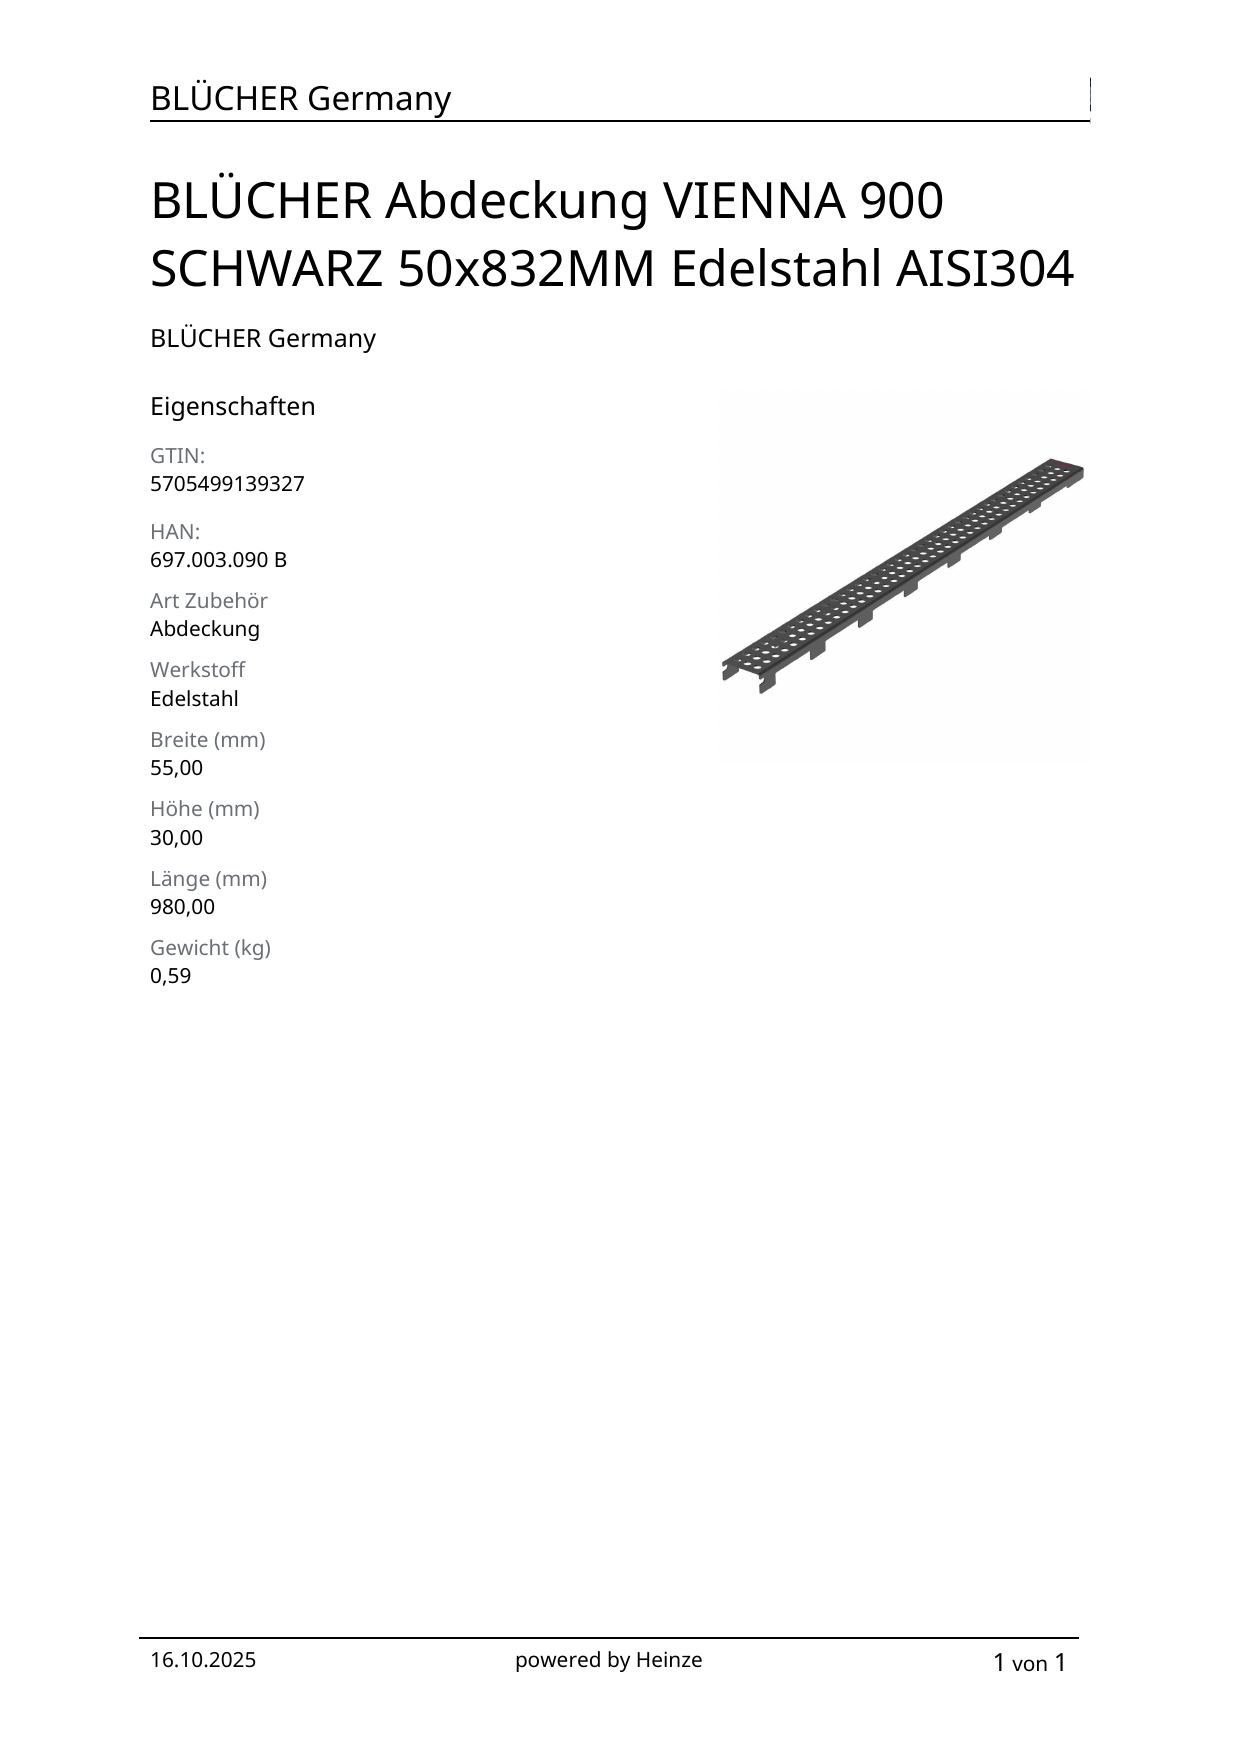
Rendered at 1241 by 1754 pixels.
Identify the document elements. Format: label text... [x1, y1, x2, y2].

text Werkstoff [150, 656, 715, 684]
text 0,59 [150, 961, 1090, 990]
picture [715, 388, 1091, 764]
text GTIN: [150, 441, 715, 469]
text Abdeckung [150, 614, 715, 643]
text BLÜCHER Germany [150, 320, 1090, 354]
text Eigenschaften [150, 388, 715, 422]
text Länge (mm) [150, 864, 1090, 892]
text Gewicht (kg) [150, 933, 1090, 961]
text Art Zubehör [150, 586, 715, 614]
text 5705499139327 [150, 469, 715, 498]
text 697.003.090 B [150, 545, 715, 574]
text Breite (mm) [150, 725, 715, 753]
text 30,00 [150, 823, 1090, 851]
text Edelstahl [150, 684, 715, 712]
text BLÜCHER Abdeckung VIENNA 900 SCHWARZ 50x832MM Edelstahl AISI304 [150, 165, 1090, 301]
text HAN: [150, 517, 715, 545]
text Höhe (mm) [150, 794, 1090, 823]
text 55,00 [150, 753, 1090, 782]
text 980,00 [150, 892, 1090, 921]
